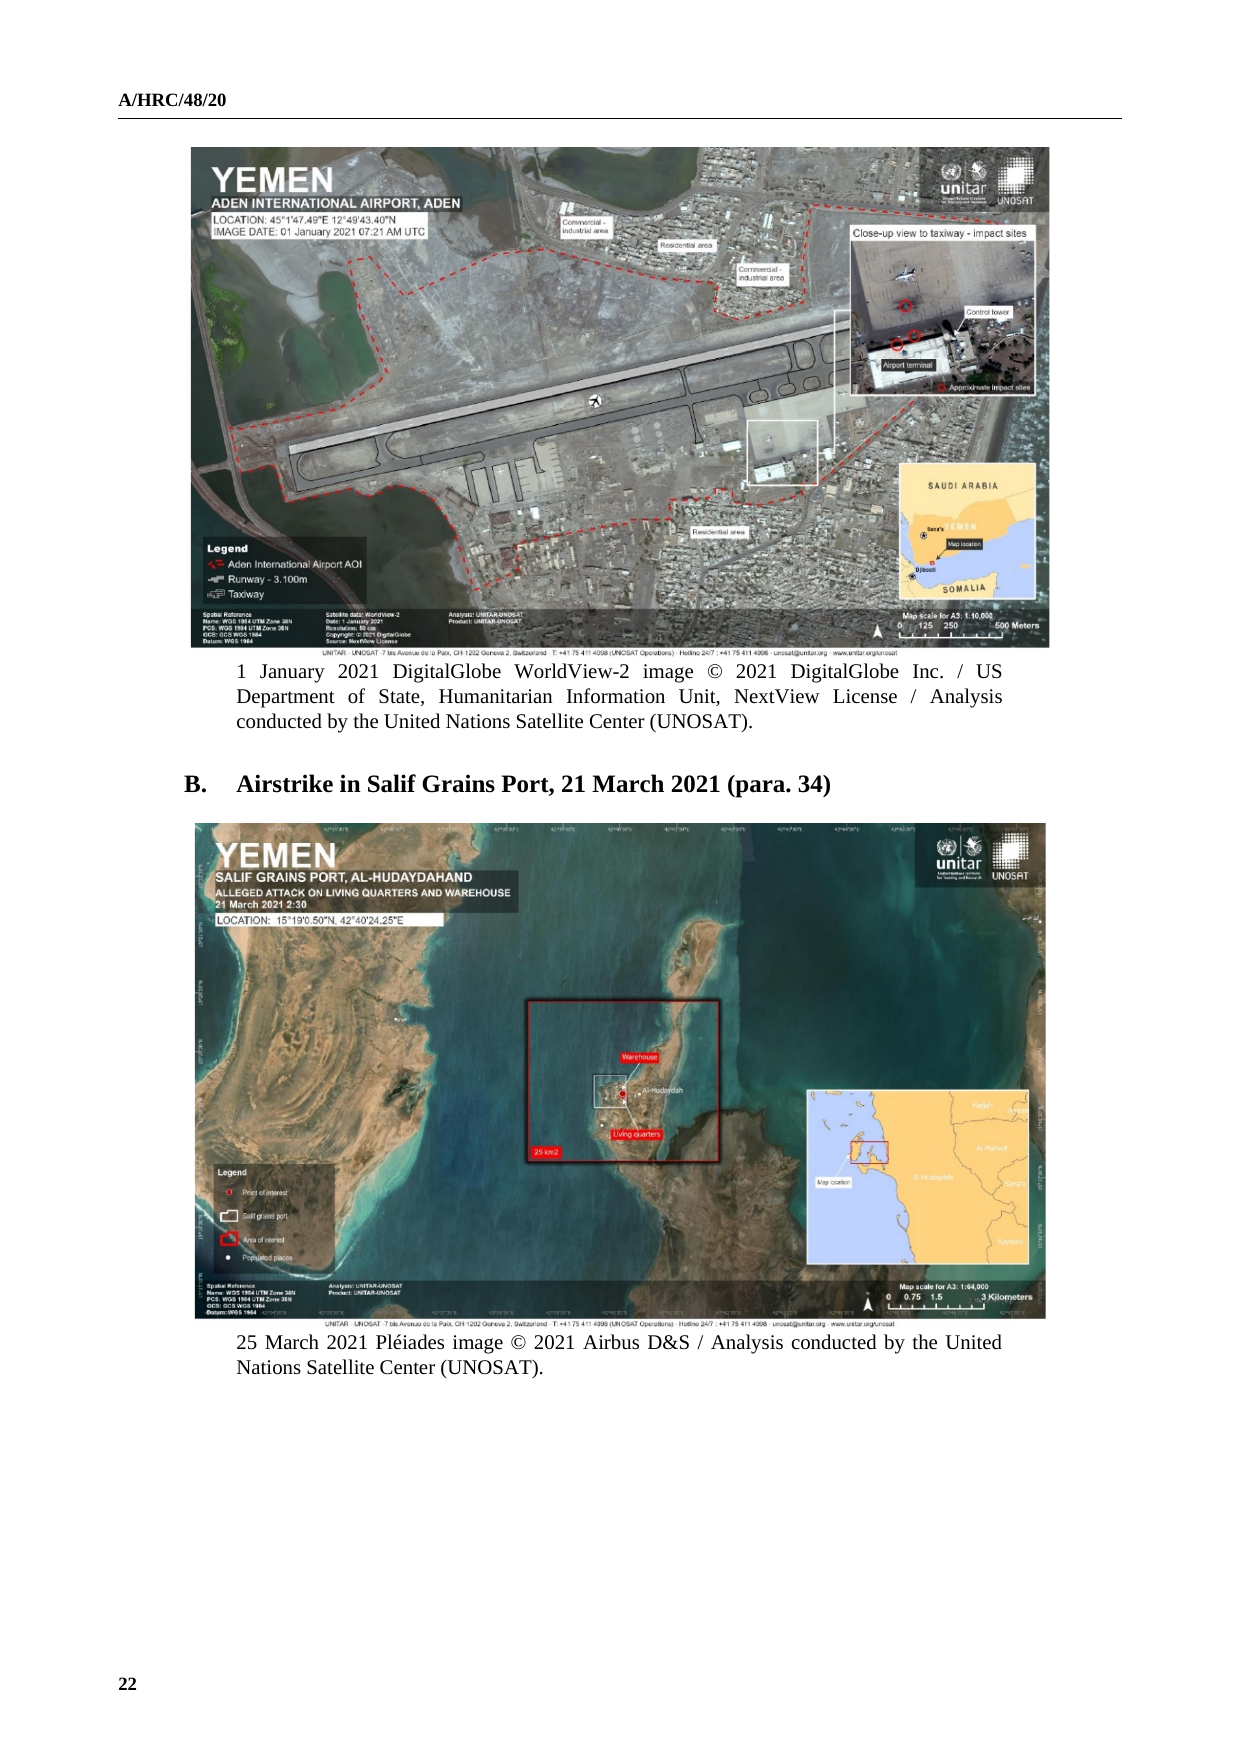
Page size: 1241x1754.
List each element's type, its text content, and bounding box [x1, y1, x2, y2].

text 1 January 2021 DigitalGlobe WorldView-2 image © 2021 DigitalGlobe Inc. / US Department of State, Humanitarian Information Unit, NextView License / Analysis conducted by the United Nations Satellite Center (UNOSAT). [236, 658, 1004, 733]
text B. Airstrike in Salif Grains Port, 21 March 2021 (para. 34) [118, 770, 1004, 798]
picture [190, 147, 1050, 658]
text 25 March 2021 Pléiades image © 2021 Airbus D&S / Analysis conducted by the United Nations Satellite Center (UNOSAT). [236, 1329, 1004, 1379]
picture [194, 823, 1046, 1329]
